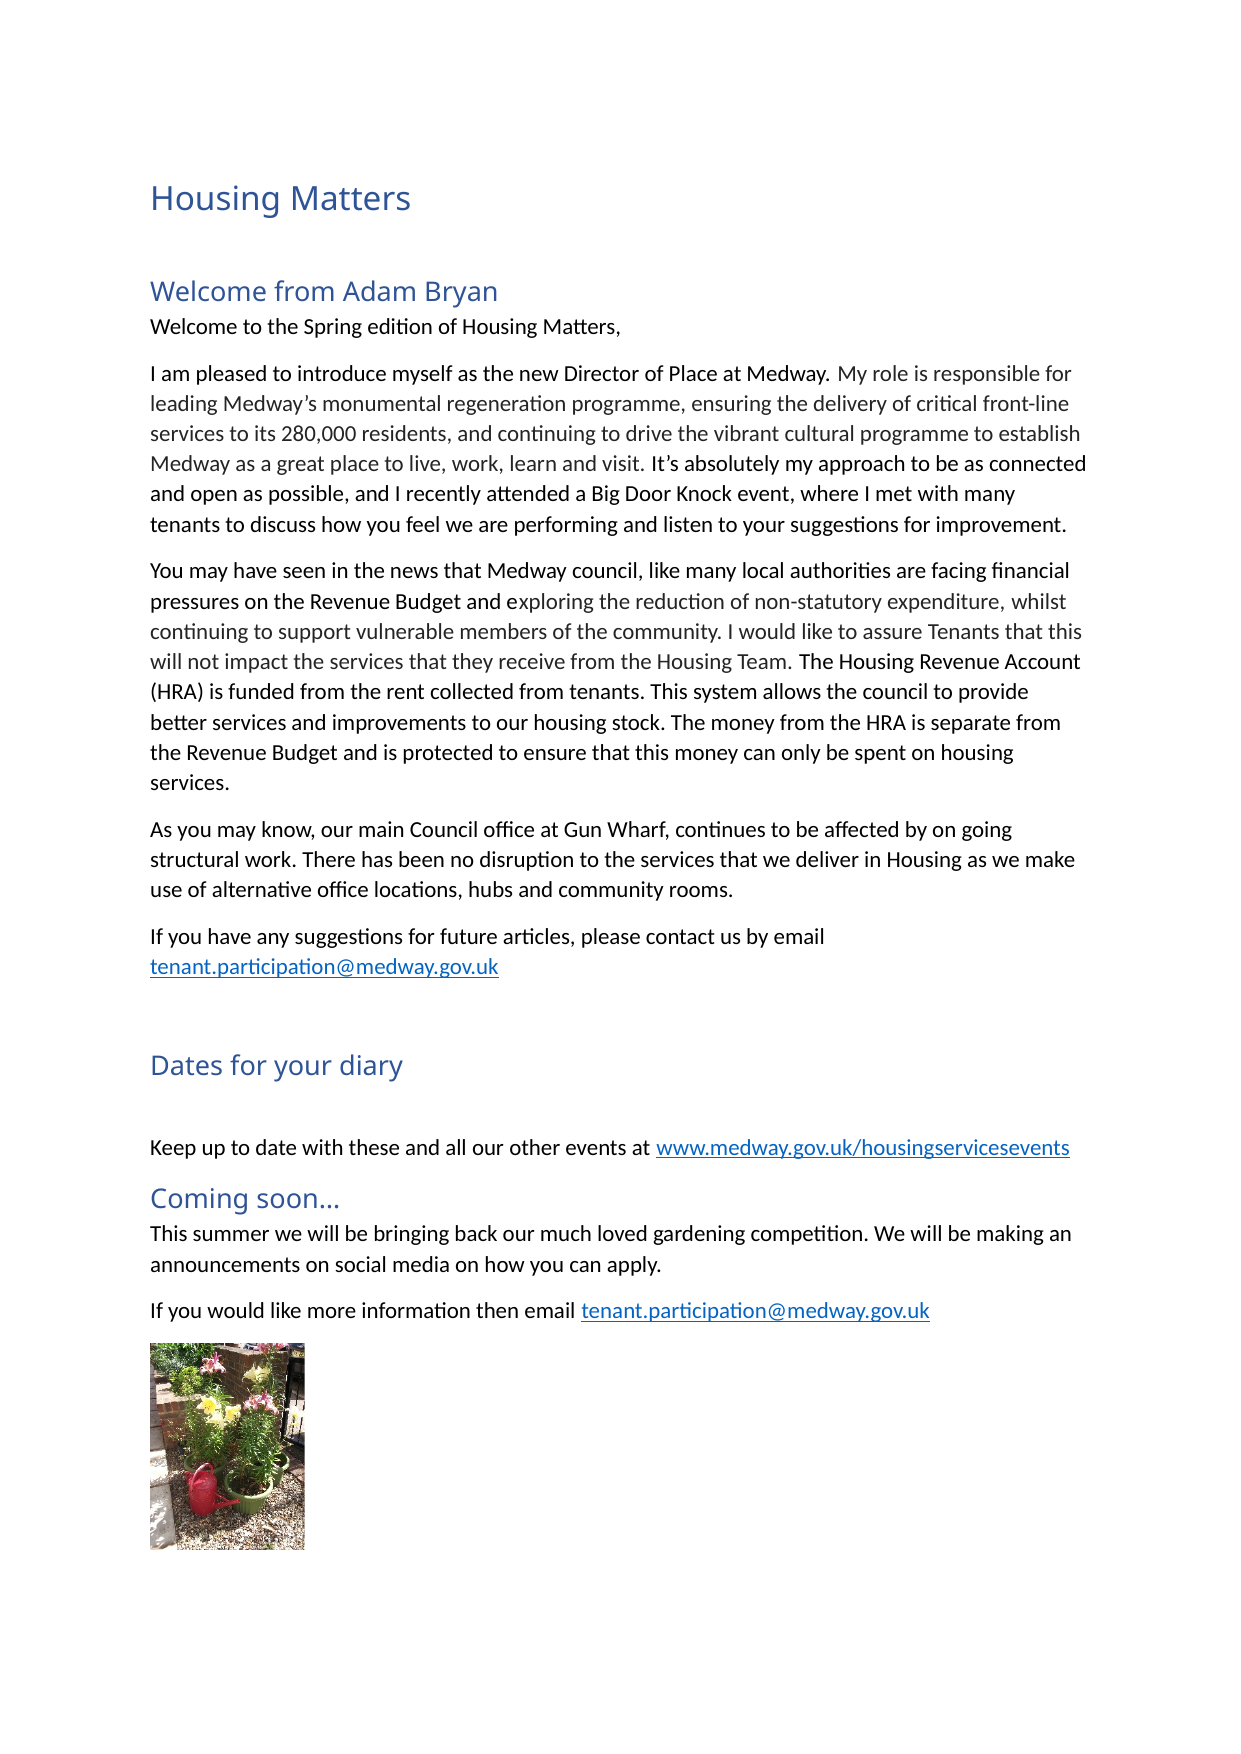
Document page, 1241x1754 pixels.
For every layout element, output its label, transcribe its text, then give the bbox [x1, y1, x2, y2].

picture [150, 1343, 305, 1550]
text Keep up to date with these and all our other events at www.medway.gov.uk/housingservicesevents [150, 1133, 1090, 1161]
subtitle Dates for your diary [150, 1046, 1090, 1083]
text You may have seen in the news that Medway council, like many local authorities are facing financial pressures on the Revenue Budget and exploring the reduction of non-statutory expenditure, whilst continuing to support vulnerable members of the community. I would like to assure Tenants that this will not impact the services that they receive from the Housing Team. The Housing Revenue Account (HRA) is funded from the rent collected from tenants. This system allows the council to provide better services and improvements to our housing stock. The money from the HRA is separate from the Revenue Budget and is protected to ensure that this money can only be spent on housing services. [150, 557, 1090, 796]
text I am pleased to introduce myself as the new Director of Place at Medway. My role is responsible for leading Medway’s monumental regeneration programme, ensuring the delivery of critical front-line services to its 280,000 residents, and continuing to drive the vibrant cultural programme to establish Medway as a great place to live, work, learn and visit. It’s absolutely my approach to be as connected and open as possible, and I recently attended a Big Door Knock event, where I met with many tenants to discuss how you feel we are performing and listen to your suggestions for improvement. [150, 359, 1090, 538]
subtitle Housing Matters [150, 175, 1090, 220]
text As you may know, our main Council office at Gun Wharf, continues to be affected by on going structural work. There has been no disruption to the services that we deliver in Housing as we make use of alternative office locations, hubs and community rooms. [150, 815, 1090, 903]
subtitle Welcome from Adam Bryan [150, 272, 1090, 309]
text Welcome to the Spring edition of Housing Matters, [150, 312, 1090, 340]
text If you would like more information then email tenant.participation@medway.gov.uk [150, 1297, 1090, 1325]
text If you have any suggestions for future articles, please contact us by email tenant.participation@medway.gov.uk [150, 922, 1090, 981]
text This summer we will be bringing back our much loved gardening competition. We will be making an announcements on social media on how you can apply. [150, 1219, 1090, 1278]
subtitle Coming soon… [150, 1180, 1090, 1217]
